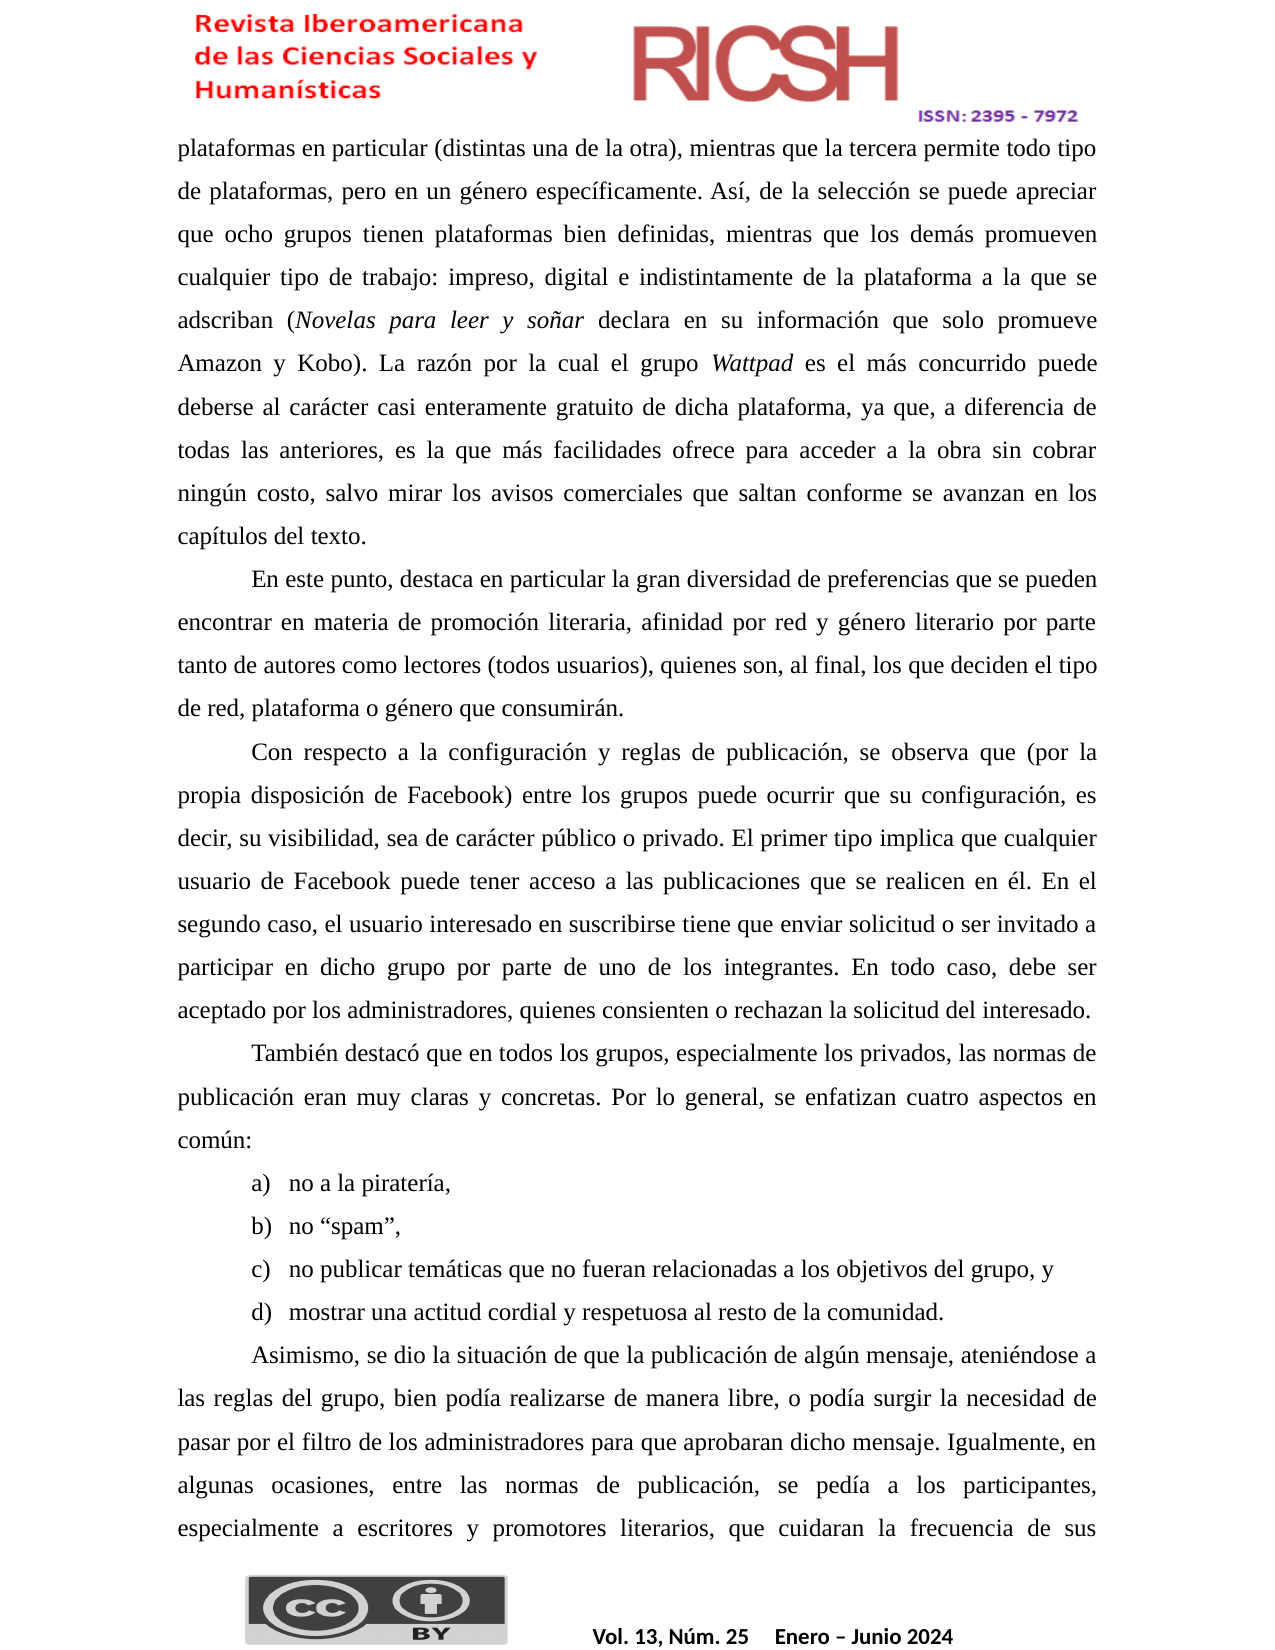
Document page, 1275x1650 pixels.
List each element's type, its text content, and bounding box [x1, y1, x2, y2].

text Con respecto a la configuración y reglas de publicación, se observa que (por la propia disposición de Facebook) entre los grupos puede ocurrir que su configuración, es decir, su visibilidad, sea de carácter público o privado. El primer tipo implica que cualquier usuario de Facebook puede tener acceso a las publicaciones que se realicen en él. En el segundo caso, el usuario interesado en suscribirse tiene que enviar solicitud o ser invitado a participar en dicho grupo por parte de uno de los integrantes. En todo caso, debe ser aceptado por los administradores, quienes consienten o rechazan la solicitud del interesado. [177, 737, 1098, 1024]
text En este punto, destaca en particular la gran diversidad de preferencias que se pueden encontrar en materia de promoción literaria, afinidad por red y género literario por parte tanto de autores como lectores (todos usuarios), quienes son, al final, los que deciden el tipo de red, plataforma o género que consumirán. [177, 564, 1098, 722]
list mostrar una actitud cordial y respetuosa al resto de la comunidad. [251, 1297, 1098, 1326]
list no “spam”, [251, 1211, 1098, 1240]
picture [245, 1575, 508, 1645]
picture [194, 14, 1081, 124]
text También destacó que en todos los grupos, especialmente los privados, las normas de publicación eran muy claras y concretas. Por lo general, se enfatizan cuatro aspectos en común: [177, 1038, 1098, 1153]
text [177, 133, 1098, 550]
list no a la piratería, [251, 1168, 1098, 1197]
list no publicar temáticas que no fueran relacionadas a los objetivos del grupo, y [251, 1254, 1098, 1283]
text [177, 1340, 1098, 1542]
